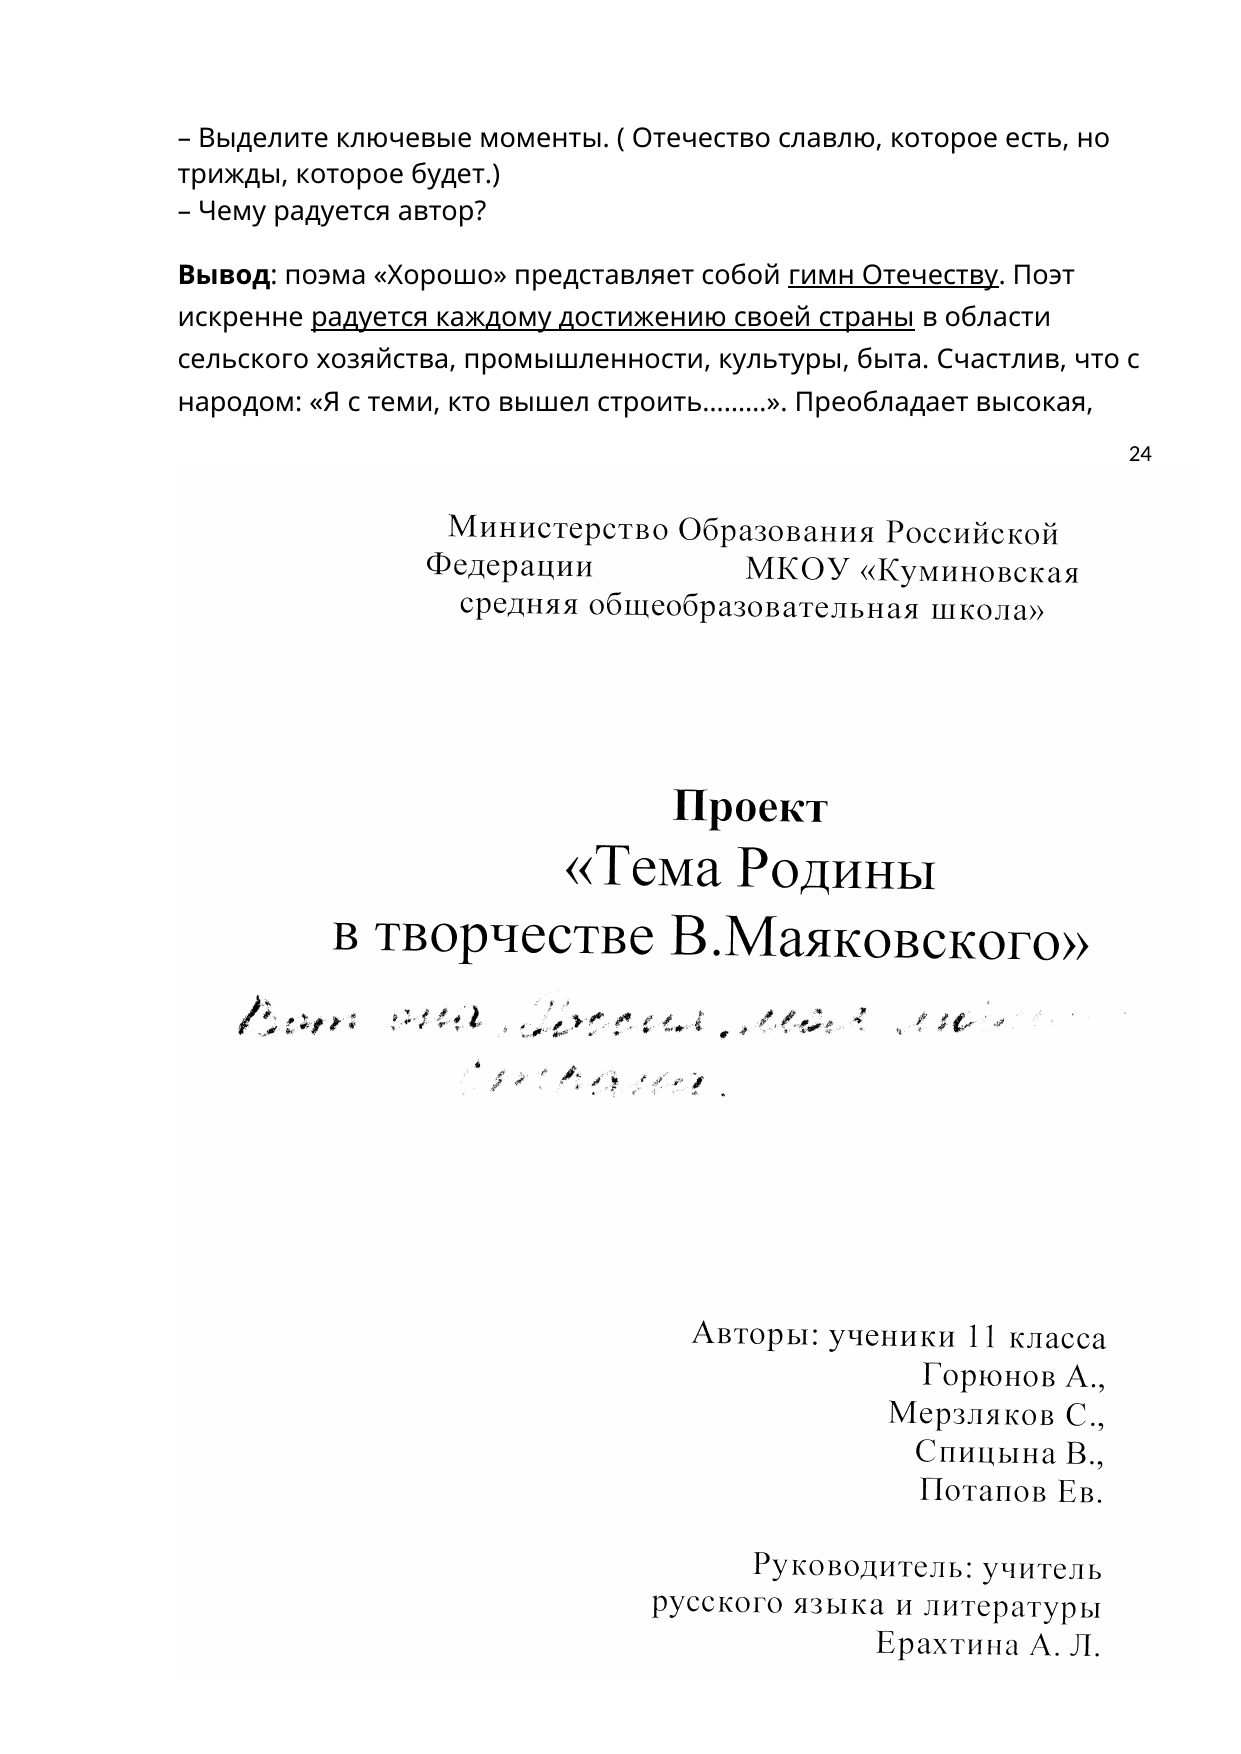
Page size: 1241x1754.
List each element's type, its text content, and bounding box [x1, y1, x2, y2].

text – Чему радуется автор? [177, 192, 1152, 229]
picture [177, 467, 1196, 1681]
text Вывод: поэма «Хорошо» представляет собой гимн Отечеству. Поэт искренне радуется каждому достижению своей страны в области сельского хозяйства, промышленности, культуры, быта. Счастлив, что с народом: «Я с теми, кто вышел строить………». Преобладает высокая, эмоционально–окрашенная лексика , глаголы: хвалю. Славлю, люблю ,радуюсь. [177, 255, 1152, 419]
text – Выделите ключевые моменты. ( Отечество славлю, которое есть, но трижды, которое будет.) [177, 118, 1152, 192]
